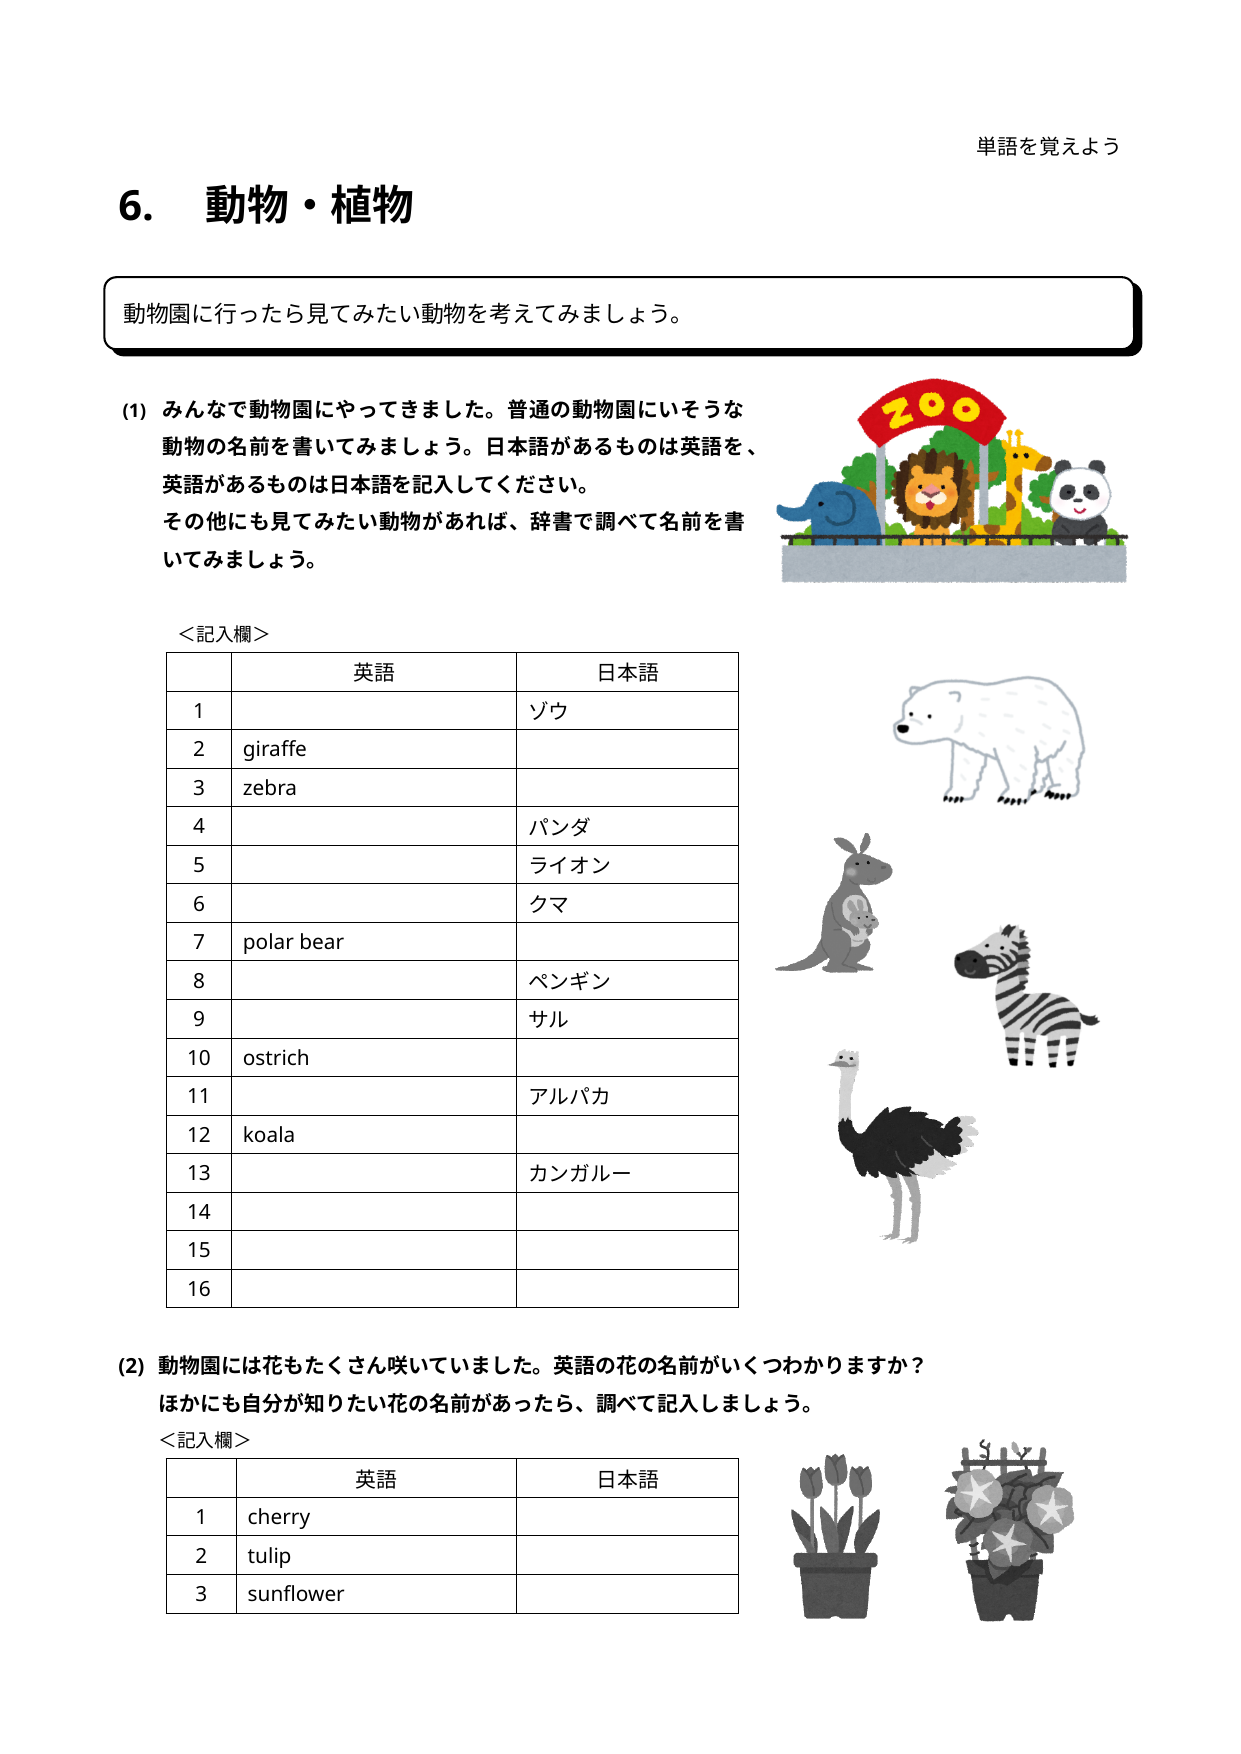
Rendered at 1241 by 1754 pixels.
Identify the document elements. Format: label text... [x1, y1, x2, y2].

table_cell giraffe [232, 730, 516, 768]
table_cell [232, 1231, 516, 1269]
table_cell 9 [167, 1000, 231, 1037]
table_cell [517, 1498, 738, 1535]
table_cell 12 [167, 1116, 231, 1153]
list 動物園には花もたくさん咲いていました。英語の花の名前がいくつわかりますか？ [118, 1346, 1122, 1383]
picture [890, 644, 1088, 818]
table_cell ostrich [232, 1039, 516, 1076]
text 単語を覚えよう [118, 127, 1122, 164]
table_cell [517, 1231, 738, 1269]
table_cell ゾウ [517, 692, 738, 729]
table_cell sunflower [237, 1575, 516, 1612]
table_cell 3 [167, 769, 231, 806]
table_cell 10 [167, 1039, 231, 1076]
table_cell アルパカ [517, 1077, 738, 1114]
list ほかにも自分が知りたい花の名前があったら、調べて記入しましょう。 [158, 1383, 1122, 1421]
table_header 日本語 [517, 653, 738, 691]
table_cell [517, 769, 738, 806]
table_cell パンダ [517, 807, 738, 845]
table_header 日本語 [517, 1459, 738, 1497]
table_cell [232, 1000, 516, 1037]
table_cell [517, 1116, 738, 1153]
table_cell ライオン [517, 846, 738, 883]
table_cell クマ [517, 884, 738, 922]
table_cell [232, 1154, 516, 1192]
table_cell [517, 1536, 738, 1574]
table_cell [232, 846, 516, 883]
picture [773, 831, 899, 975]
list ＜記入欄＞ [158, 1421, 1122, 1458]
picture [759, 1449, 912, 1623]
table_cell 2 [167, 1536, 236, 1574]
list みんなで動物園にやってきました。普通の動物園にいそうな動物の名前を書いてみましょう。日本語があるものは英語を、英語があるものは日本語を記入してください。 [122, 389, 764, 502]
table_cell 8 [167, 961, 231, 999]
table_cell 14 [167, 1193, 231, 1230]
picture [931, 1437, 1086, 1625]
table_cell [517, 1039, 738, 1076]
table_header [167, 653, 231, 691]
table_cell zebra [232, 769, 516, 806]
table_header 英語 [232, 653, 516, 691]
table_cell polar bear [232, 923, 516, 960]
table_cell 3 [167, 1575, 236, 1612]
table_cell [517, 730, 738, 768]
table_header 英語 [237, 1459, 516, 1497]
table_cell カンガルー [517, 1154, 738, 1192]
table_cell tulip [237, 1536, 516, 1574]
picture [825, 920, 1102, 1246]
table_header [167, 1459, 236, 1497]
table_cell 6 [167, 884, 231, 922]
table_cell [232, 807, 516, 845]
table_cell [517, 1193, 738, 1230]
table_cell 5 [167, 846, 231, 883]
table_cell 13 [167, 1154, 231, 1192]
table_cell ペンギン [517, 961, 738, 999]
picture [764, 356, 1134, 609]
list ＜記入欄＞ [177, 614, 1122, 652]
table_cell 1 [167, 1498, 236, 1535]
table_cell サル [517, 1000, 738, 1037]
table_cell 1 [167, 692, 231, 729]
table_cell 16 [167, 1270, 231, 1307]
table_cell [232, 1270, 516, 1307]
table_cell [517, 1270, 738, 1307]
table_cell 11 [167, 1077, 231, 1114]
table_cell [517, 923, 738, 960]
text 6. 動物・植物 [118, 164, 1122, 239]
table_cell [232, 884, 516, 922]
table_cell 15 [167, 1231, 231, 1269]
table_cell 2 [167, 730, 231, 768]
table_cell 4 [167, 807, 231, 845]
table_cell cherry [237, 1498, 516, 1535]
table_cell [517, 1575, 738, 1612]
table_cell [232, 692, 516, 729]
table_cell [232, 961, 516, 999]
list その他にも見てみたい動物があれば、辞書で調べて名前を書いてみましょう。 [162, 502, 764, 577]
table_cell [232, 1077, 516, 1114]
table_cell koala [232, 1116, 516, 1153]
table_cell [232, 1193, 516, 1230]
table_cell 7 [167, 923, 231, 960]
